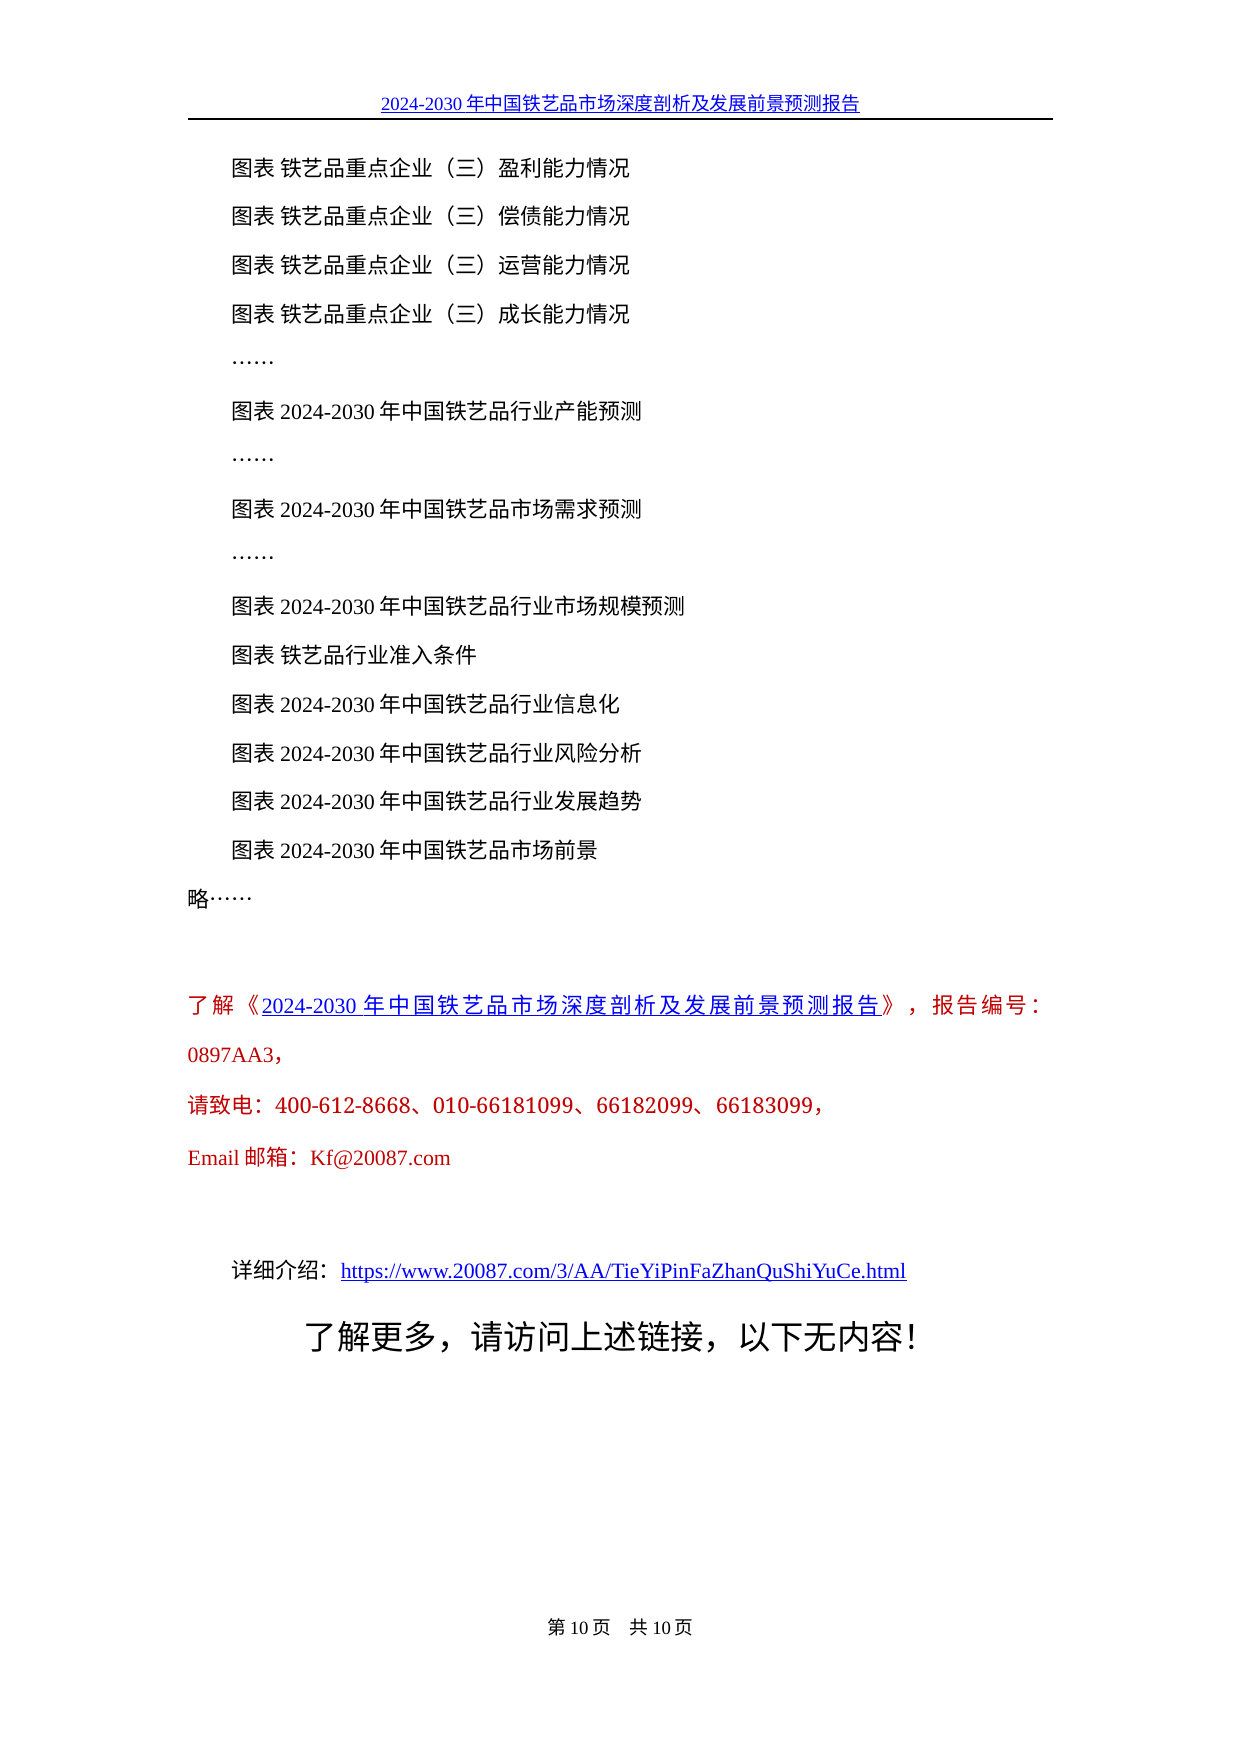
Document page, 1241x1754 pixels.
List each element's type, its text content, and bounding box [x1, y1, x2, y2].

text 请致电：400-612-8668、010-66181099、66182099、66183099， [187, 1088, 1053, 1121]
title 了解更多，请访问上述链接，以下无内容！ [187, 1303, 1053, 1368]
text Email邮箱：Kf@20087.com [187, 1140, 1053, 1172]
text 了解《2024-2030年中国铁艺品市场深度剖析及发展前景预测报告》，报告编号：0897AA3， [187, 988, 1053, 1069]
text 详细介绍：https://www.20087.com/3/AA/TieYiPinFaZhanQuShiYuCe.html [187, 1253, 1053, 1285]
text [187, 150, 1053, 914]
